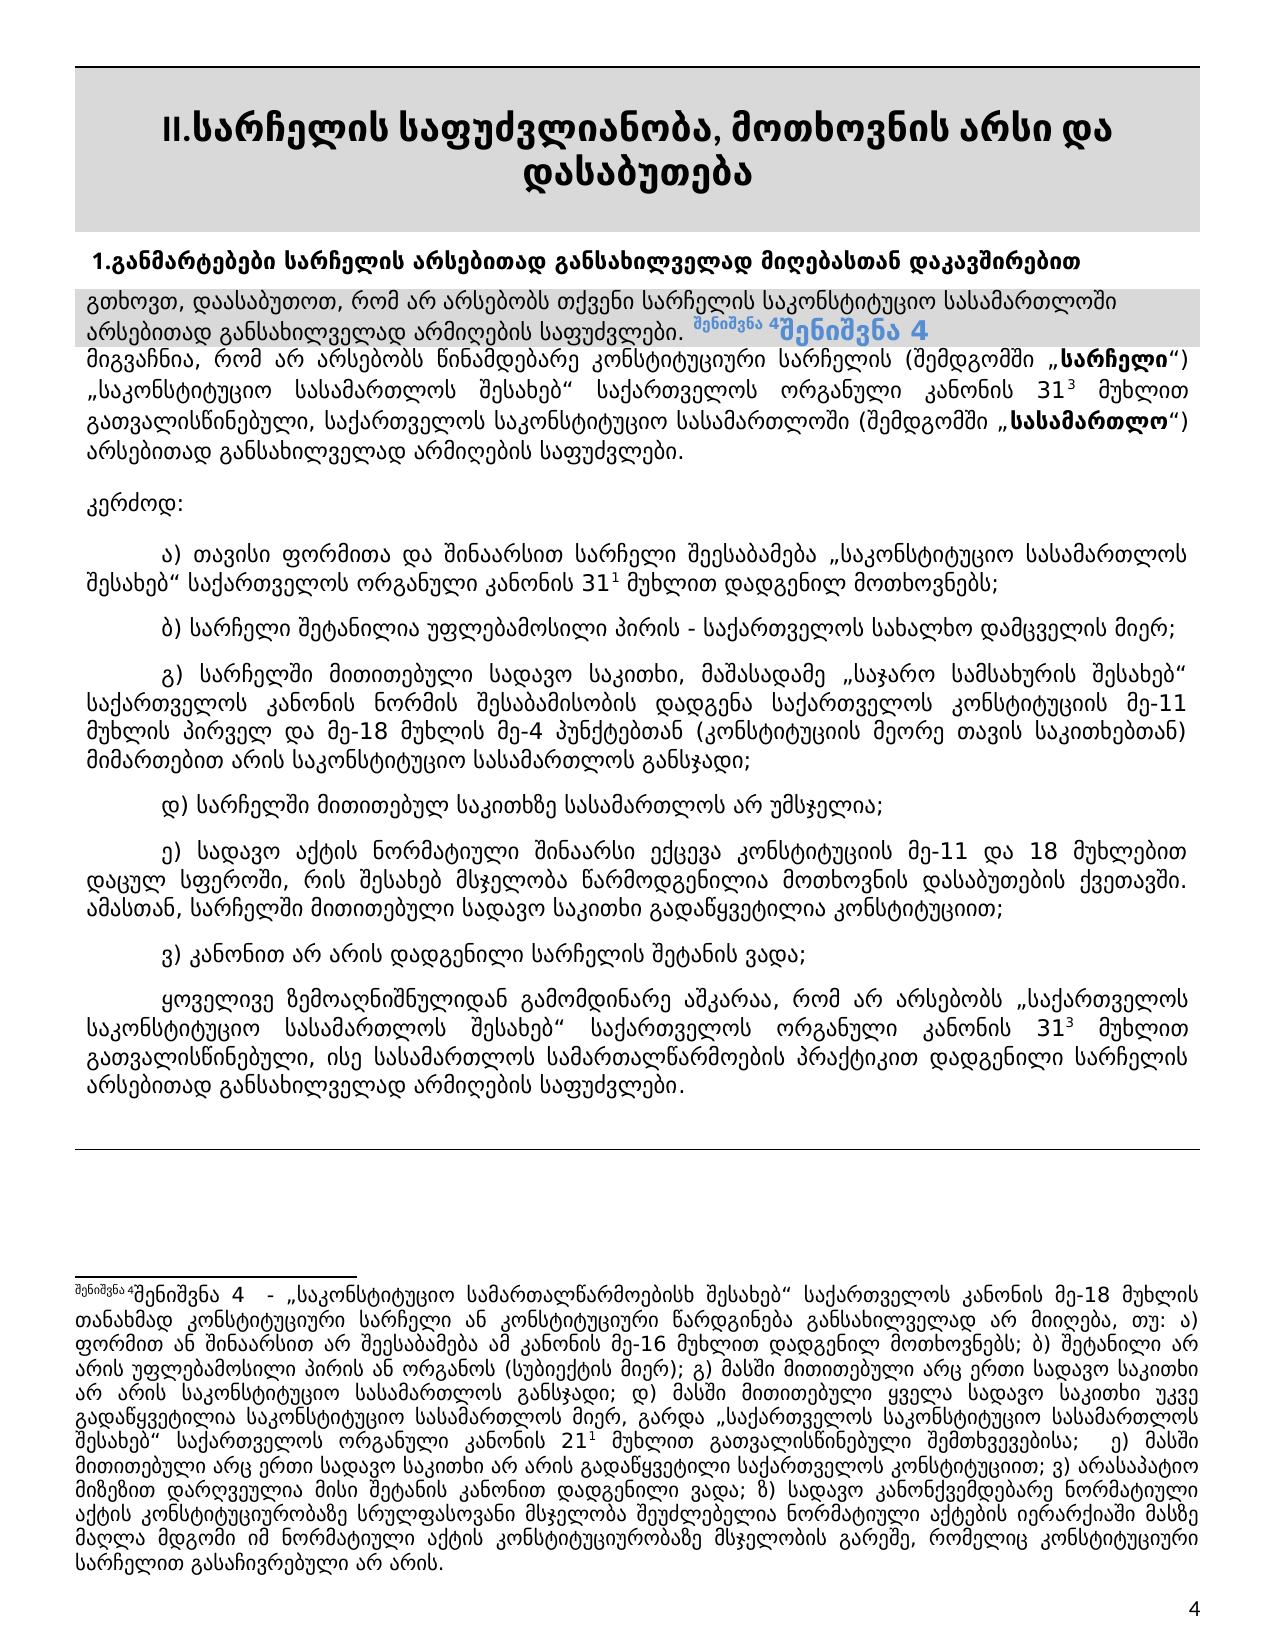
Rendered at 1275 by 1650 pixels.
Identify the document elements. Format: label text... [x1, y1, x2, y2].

table_header II.სარჩელის საფუძვლიანობა, მოთხოვნის არსი და დასაბუთება [75, 68, 1200, 232]
table_cell 1.განმარტებები სარჩელის არსებითად განსახილველად მიღებასთან დაკავშირებით [75, 232, 1200, 288]
table_cell გთხოვთ, დაასაბუთოთ, რომ არ არსებობს თქვენი სარჩელის საკონსტიტუციო სასამართლოში არსებითად განსახილველად არმიღების საფუძვლები. შენიშვნა 4 [75, 289, 1200, 347]
table_cell მიგვაჩნია, რომ არ არსებობს წინამდებარე კონსტიტუციური სარჩელის (შემდგომში „სარჩელი“) „საკონსტიტუციო სასამართლოს შესახებ“ საქართველოს ორგანული კანონის 313 მუხლით გათვალისწინებული, საქართველოს საკონსტიტუციო სასამართლოში (შემდგომში „სასამართლო“) არსებითად განსახილველად არმიღების საფუძვლები. კერძოდ: ა) თავისი ფორმითა და შინაარსით სარჩელი შეესაბამება „საკონსტიტუციო სასამართლოს შესახებ“ საქართველოს ორგანული კანონის 311 მუხლით დადგენილ მოთხოვნებს; ბ) სარჩელი შეტანილია უფლებამოსილი პირის - საქართველოს სახალხო დამცველის მიერ; გ) სარჩელში მითითებული სადავო საკითხი, მაშასადამე „საჯარო სამსახურის შესახებ“ საქართველოს კანონის ნორმის შესაბამისობის დადგენა საქართველოს კონსტიტუციის მე-11 მუხლის პირველ და მე-18 მუხლის მე-4 პუნქტებთან (კონსტიტუციის მეორე თავის საკითხებთან) მიმართებით არის საკონსტიტუციო სასამართლოს განსჯადი; დ) სარჩელში მითითებულ საკითხზე სასამართლოს არ უმსჯელია; ე) სადავო აქტის ნორმატიული შინაარსი ექცევა კონსტიტუციის მე-11 და 18 მუხლებით დაცულ სფეროში, რის შესახებ მსჯელობა წარმოდგენილია მოთხოვნის დასაბუთების ქვეთავში. ამასთან, სარჩელში მითითებული სადავო საკითხი გადაწყვეტილია კონსტიტუციით; ვ) კანონით არ არის დადგენილი სარჩელის შეტანის ვადა; ყოველივე ზემოაღნიშნულიდან გამომდინარე აშკარაა, რომ არ არსებობს „საქართველოს საკონსტიტუციო სასამართლოს შესახებ“ საქართველოს ორგანული კანონის 313 მუხლით გათვალისწინებული, ისე სასამართლოს სამართალწარმოების პრაქტიკით დადგენილი სარჩელის არსებითად განსახილველად არმიღების საფუძვლები. [75, 347, 1200, 1149]
